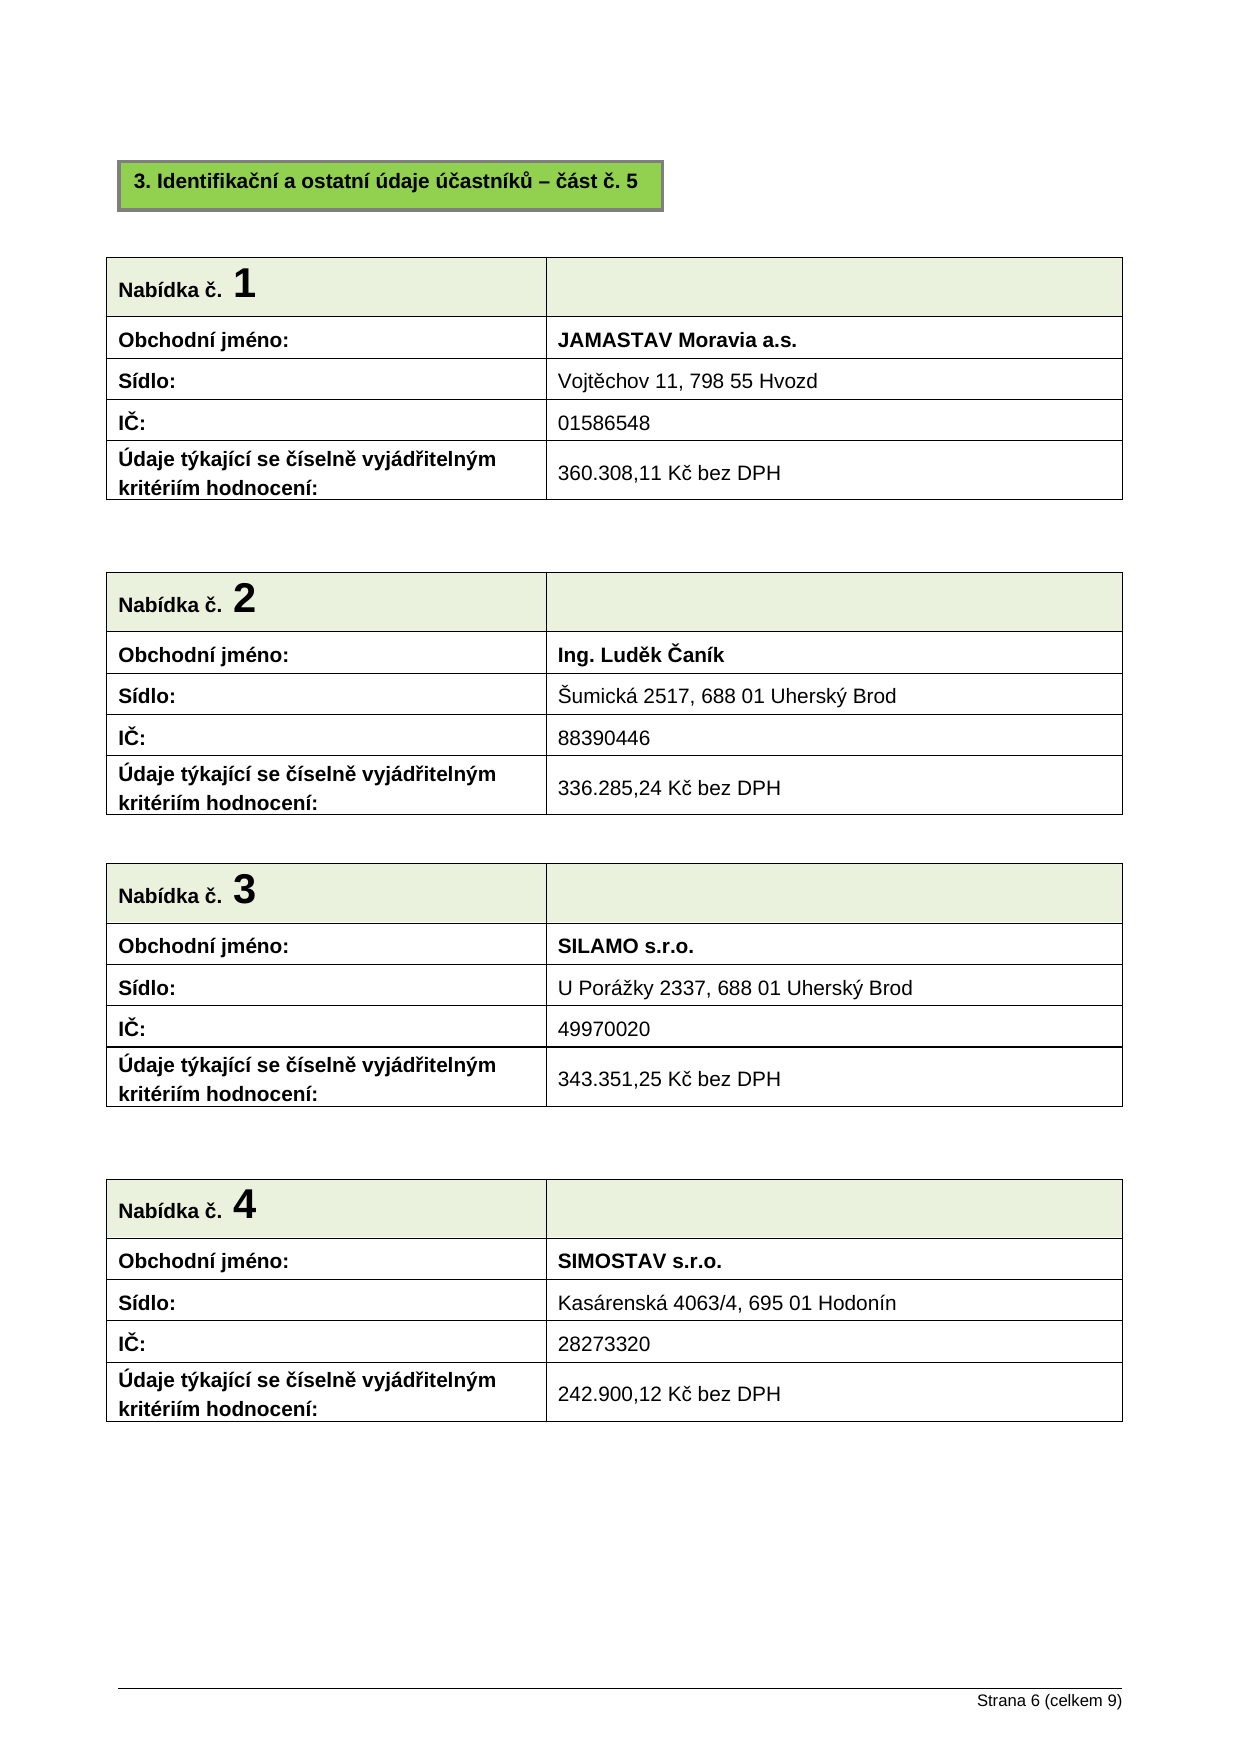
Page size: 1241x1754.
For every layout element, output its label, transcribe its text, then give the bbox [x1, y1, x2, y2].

table_cell Sídlo: [107, 359, 546, 399]
table_cell Sídlo: [107, 965, 546, 1005]
table_cell Vojtěchov 11, 798 55 Hvozd [547, 359, 1122, 399]
table_cell IČ: [107, 1006, 546, 1046]
table_cell 88390446 [547, 715, 1122, 755]
table_header Nabídka č. 4 [107, 1180, 546, 1237]
table_cell Obchodní jméno: [107, 317, 546, 357]
table_cell Údaje týkající se číselně vyjádřitelným kritériím hodnocení: [107, 1363, 546, 1421]
table_cell 343.351,25 Kč bez DPH [547, 1048, 1122, 1106]
table_cell Šumická 2517, 688 01 Uherský Brod [547, 674, 1122, 714]
table_header [547, 258, 1122, 316]
table_cell Údaje týkající se číselně vyjádřitelným kritériím hodnocení: [107, 756, 546, 814]
table_cell SILAMO s.r.o. [547, 924, 1122, 964]
table_cell Obchodní jméno: [107, 924, 546, 964]
table_header Nabídka č. 3 [107, 864, 546, 922]
table_cell U Porážky 2337, 688 01 Uherský Brod [547, 965, 1122, 1005]
table_cell IČ: [107, 400, 546, 440]
table_header Nabídka č. 1 [107, 258, 546, 316]
table_cell 336.285,24 Kč bez DPH [547, 756, 1122, 814]
table_cell Sídlo: [107, 674, 546, 714]
table_cell Obchodní jméno: [107, 632, 546, 673]
table_cell 242.900,12 Kč bez DPH [547, 1363, 1122, 1421]
table_cell 49970020 [547, 1006, 1122, 1046]
table_cell Obchodní jméno: [107, 1239, 546, 1279]
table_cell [107, 441, 546, 499]
table_cell Údaje týkající se číselně vyjádřitelným kritériím hodnocení: [107, 1048, 546, 1106]
table_cell Ing. Luděk Čaník [547, 632, 1122, 673]
table_header [547, 573, 1122, 631]
table_cell 28273320 [547, 1321, 1122, 1362]
table_cell JAMASTAV Moravia a.s. [547, 317, 1122, 357]
table_cell Kasárenská 4063/4, 695 01 Hodonín [547, 1280, 1122, 1320]
table_header [547, 1180, 1122, 1237]
table_cell IČ: [107, 715, 546, 755]
table_cell Sídlo: [107, 1280, 546, 1320]
table_cell IČ: [107, 1321, 546, 1362]
table_cell SIMOSTAV s.r.o. [547, 1239, 1122, 1279]
table_header [547, 864, 1122, 922]
table_cell 01586548 [547, 400, 1122, 440]
table_header Nabídka č. 2 [107, 573, 546, 631]
table_cell 360.308,11 Kč bez DPH [547, 441, 1122, 499]
